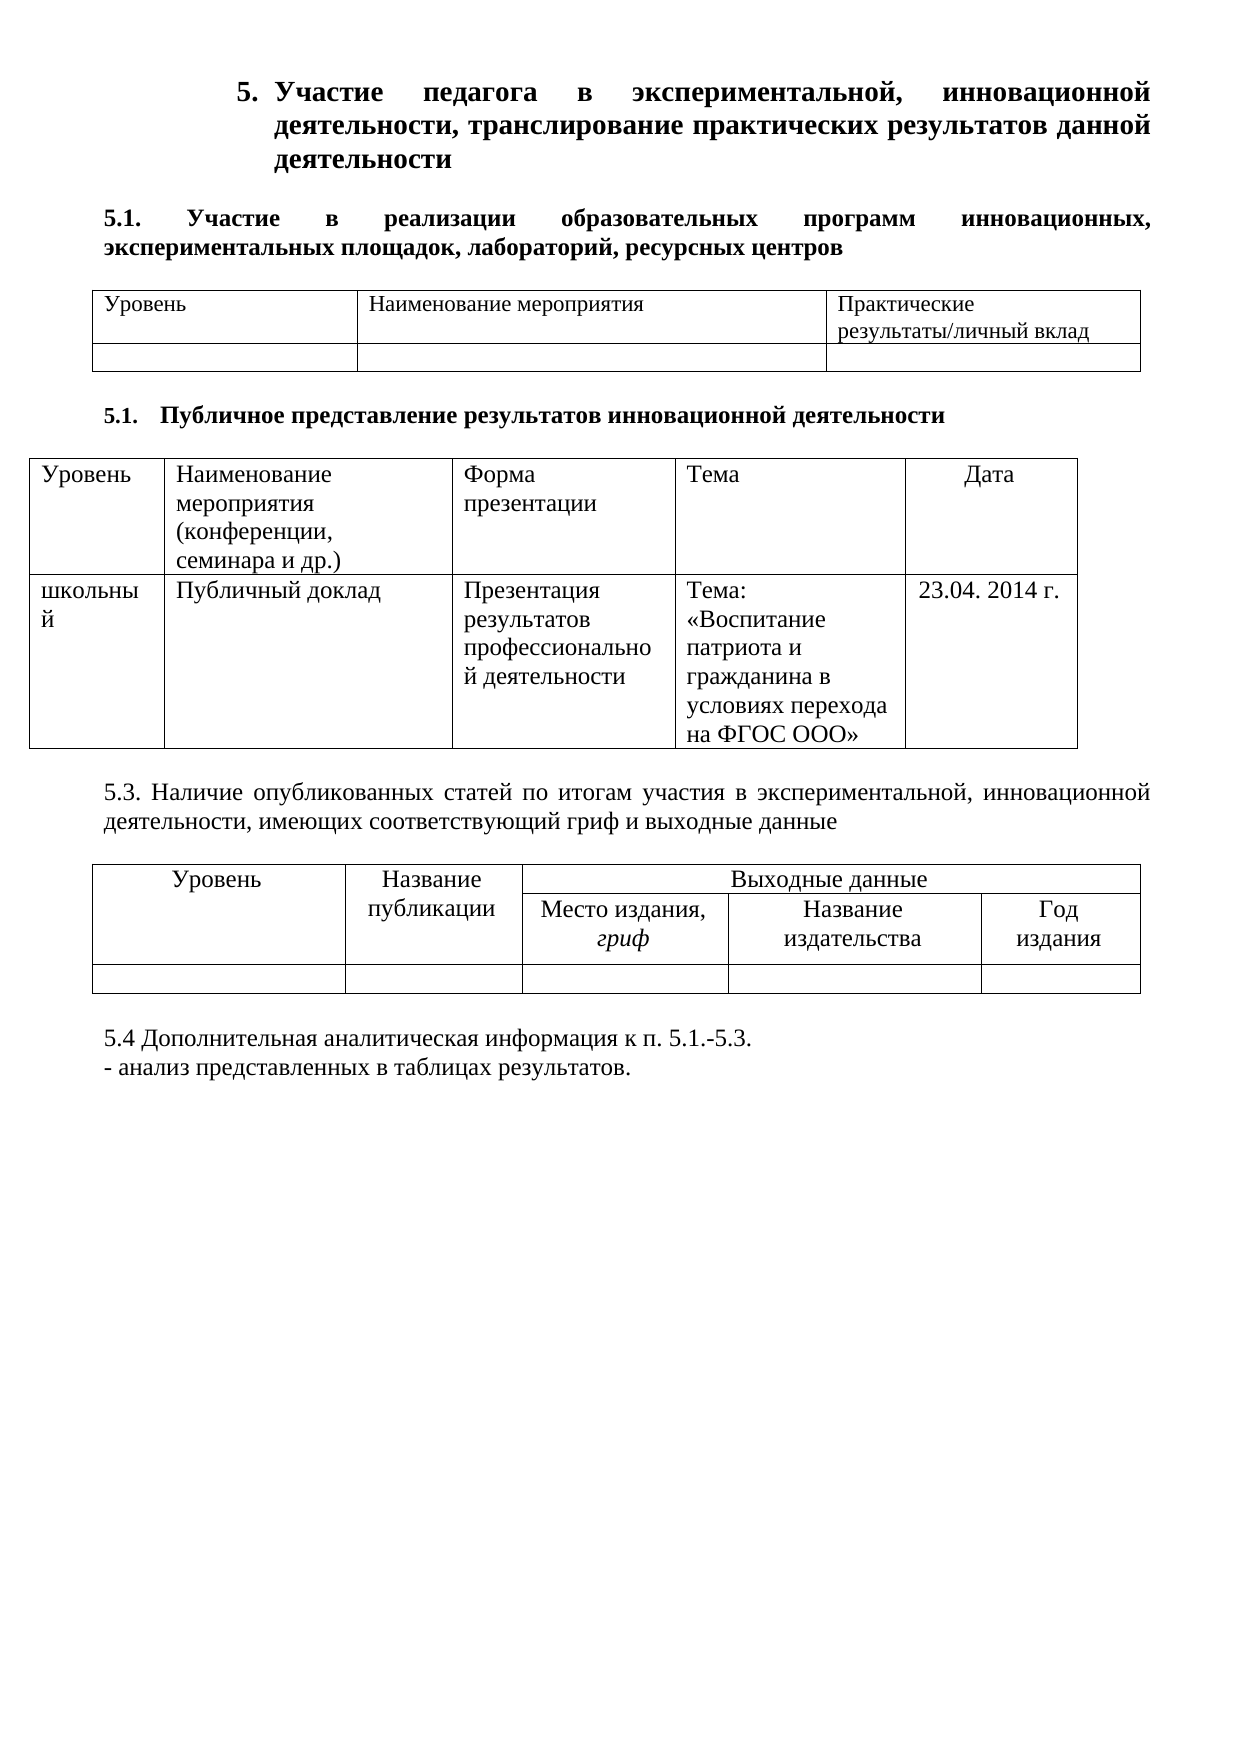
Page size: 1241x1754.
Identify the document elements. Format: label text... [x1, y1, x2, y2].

table_cell [523, 965, 728, 993]
table_cell Место издания, гриф [523, 894, 728, 963]
table_header Уровень [93, 865, 345, 963]
table_header Уровень [30, 459, 164, 574]
table_header Выходные данные [523, 865, 1140, 893]
table_cell [358, 344, 826, 371]
table_header Наименование мероприятия [358, 291, 826, 343]
text - анализ представленных в таблицах результатов. [103, 1052, 1147, 1081]
table_cell [982, 965, 1140, 993]
table_cell Год издания [982, 894, 1140, 963]
table_cell Название издательства [729, 894, 981, 963]
table_cell [93, 965, 345, 993]
table_header Практические результаты/личный вклад [827, 291, 1140, 343]
text 5.3. Наличие опубликованных статей по итогам участия в экспериментальной, инновационной деятельности, имеющих соответствующий гриф и выходные данные [103, 777, 1152, 835]
table_cell школьный [30, 575, 164, 747]
table_header Название публикации [346, 865, 522, 963]
table_header Наименование мероприятия (конференции, семинара и др.) [165, 459, 452, 574]
table_cell Публичный доклад [165, 575, 452, 747]
list Участие педагога в экспериментальной, инновационной деятельности, транслирование практических результатов данной деятельности [236, 74, 1152, 174]
list Дополнительная аналитическая информация к п. 5.1.-5.3. [103, 1023, 1147, 1052]
table_cell Тема: «Воспитание патриота и гражданина в условиях перехода на ФГОС ООО» [676, 575, 905, 747]
table_header Форма презентации [453, 459, 675, 574]
table_cell [827, 344, 1140, 371]
table_cell Презентация результатов профессиональной деятельности [453, 575, 675, 747]
table_cell [729, 965, 981, 993]
list Публичное представление результатов инновационной деятельности [103, 400, 1152, 429]
table_header Дата [906, 459, 1077, 574]
table_cell [346, 965, 522, 993]
table_cell 23.04. 2014 г. [906, 575, 1077, 747]
table_cell [93, 344, 357, 371]
table_header Уровень [93, 291, 357, 343]
table_header Тема [676, 459, 905, 574]
text 5.1. Участие в реализации образовательных программ инновационных, экспериментальных площадок, лабораторий, ресурсных центров [103, 203, 1152, 261]
